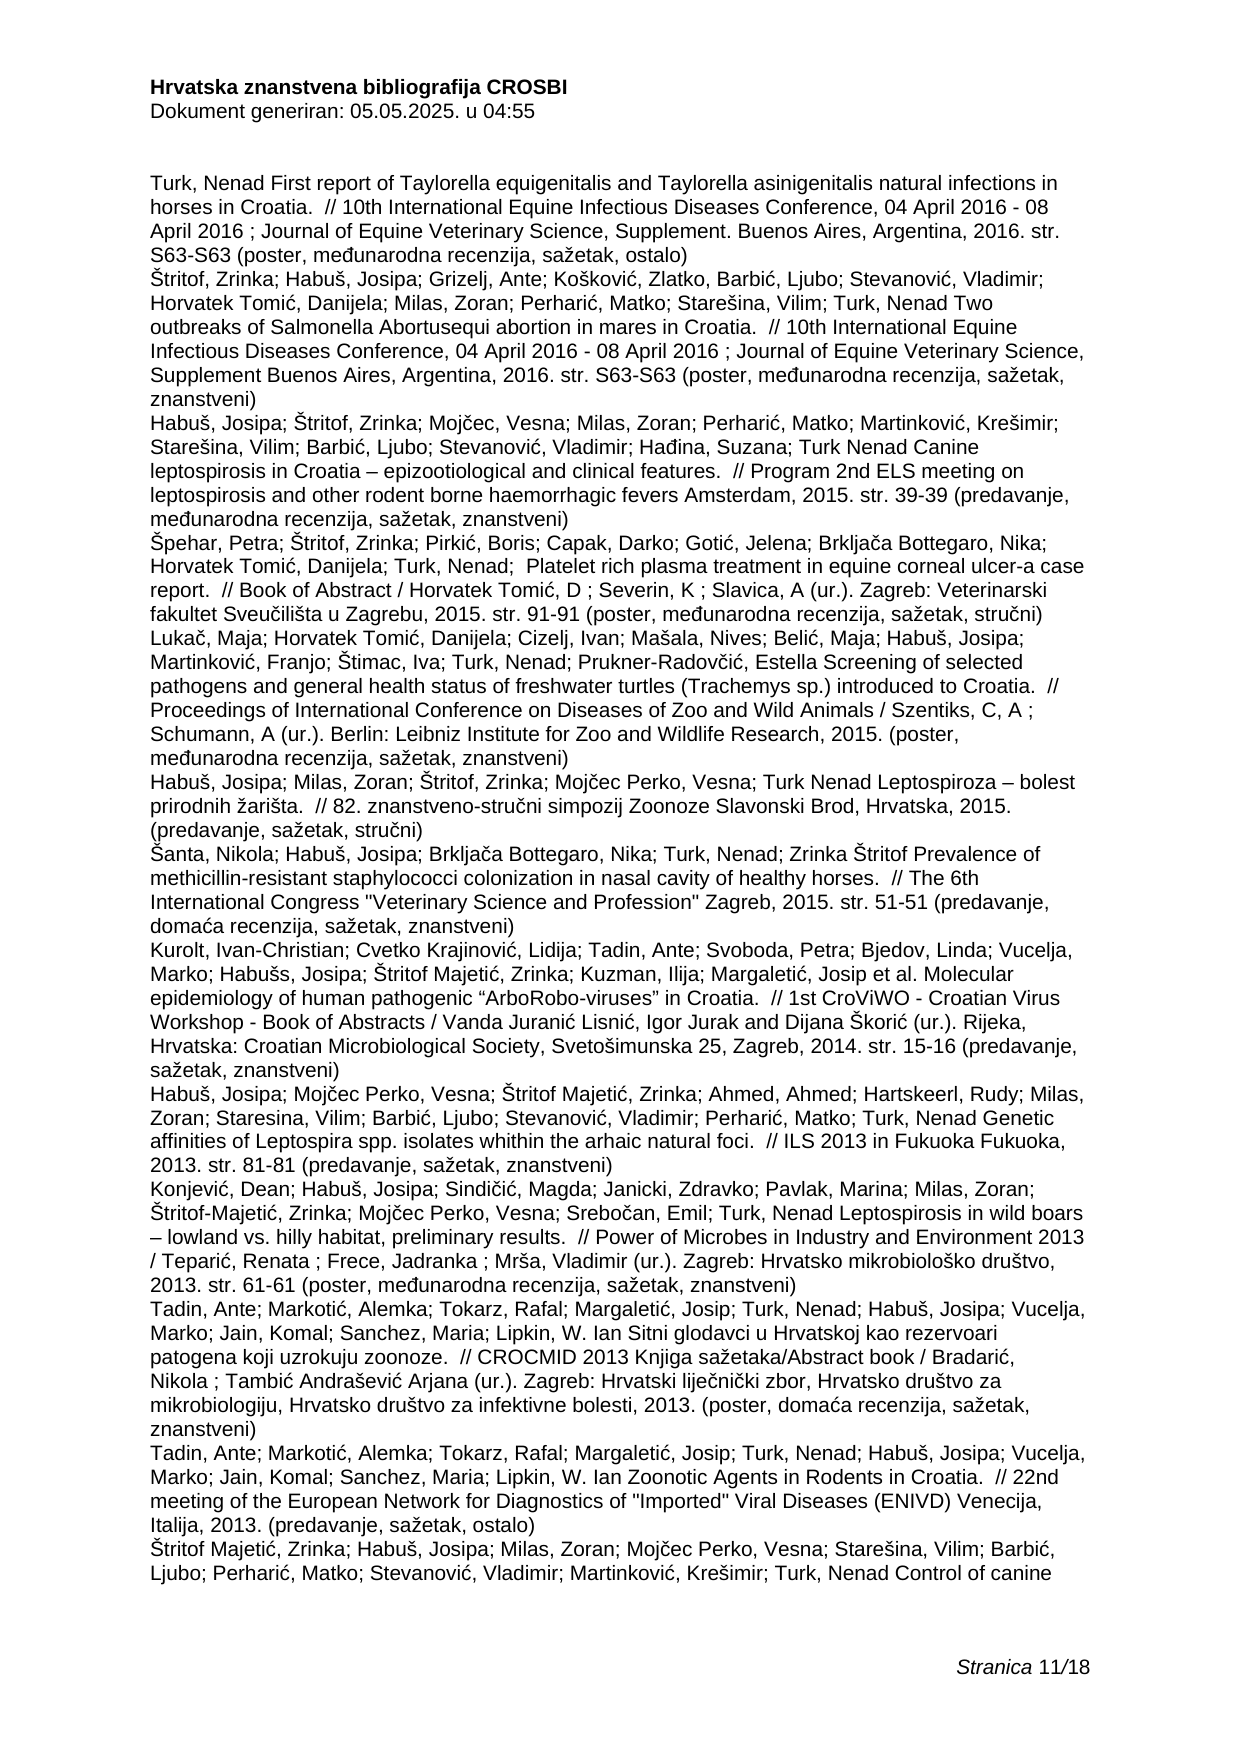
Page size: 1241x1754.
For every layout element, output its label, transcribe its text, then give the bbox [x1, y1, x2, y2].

text Tadin, Ante; Markotić, Alemka; Tokarz, Rafal; Margaletić, Josip; Turk, Nenad; Habuš, Josipa; Vucelja, Marko; Jain, Komal; Sanchez, Maria; Lipkin, W. Ian [150, 1297, 1090, 1441]
text Lukač, Maja; Horvatek Tomić, Danijela; Cizelj, Ivan; Mašala, Nives; Belić, Maja; Habuš, Josipa; Martinković, Franjo; Štimac, Iva; Turk, Nenad; Prukner-Radovčić, Estella [150, 626, 1090, 770]
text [150, 171, 1090, 267]
text Habuš, Josipa; Štritof, Zrinka; Mojčec, Vesna; Milas, Zoran; Perharić, Matko; Martinković, Krešimir; Starešina, Vilim; Barbić, Ljubo; Stevanović, Vladimir; Hađina, Suzana; Turk Nenad [150, 411, 1090, 530]
text Štritof, Zrinka; Habuš, Josipa; Grizelj, Ante; Košković, Zlatko, Barbić, Ljubo; Stevanović, Vladimir; Horvatek Tomić, Danijela; Milas, Zoran; Perharić, Matko; Starešina, Vilim; Turk, Nenad [150, 267, 1090, 411]
text Šanta, Nikola; Habuš, Josipa; Brkljača Bottegaro, Nika; Turk, Nenad; Zrinka Štritof [150, 842, 1090, 938]
text Špehar, Petra; Štritof, Zrinka; Pirkić, Boris; Capak, Darko; Gotić, Jelena; Brkljača Bottegaro, Nika; Horvatek Tomić, Danijela; Turk, Nenad; [150, 530, 1090, 626]
text Habuš, Josipa; Milas, Zoran; Štritof, Zrinka; Mojčec Perko, Vesna; Turk Nenad [150, 770, 1090, 842]
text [150, 1537, 1090, 1584]
text Habuš, Josipa; Mojčec Perko, Vesna; Štritof Majetić, Zrinka; Ahmed, Ahmed; Hartskeerl, Rudy; Milas, Zoran; Staresina, Vilim; Barbić, Ljubo; Stevanović, Vladimir; Perharić, Matko; Turk, Nenad [150, 1081, 1090, 1177]
text Tadin, Ante; Markotić, Alemka; Tokarz, Rafal; Margaletić, Josip; Turk, Nenad; Habuš, Josipa; Vucelja, Marko; Jain, Komal; Sanchez, Maria; Lipkin, W. Ian [150, 1441, 1090, 1537]
text Kurolt, Ivan-Christian; Cvetko Krajinović, Lidija; Tadin, Ante; Svoboda, Petra; Bjedov, Linda; Vucelja, Marko; Habušs, Josipa; Štritof Majetić, Zrinka; Kuzman, Ilija; Margaletić, Josip et al. [150, 938, 1090, 1081]
text Konjević, Dean; Habuš, Josipa; Sindičić, Magda; Janicki, Zdravko; Pavlak, Marina; Milas, Zoran; Štritof-Majetić, Zrinka; Mojčec Perko, Vesna; Srebočan, Emil; Turk, Nenad [150, 1177, 1090, 1297]
